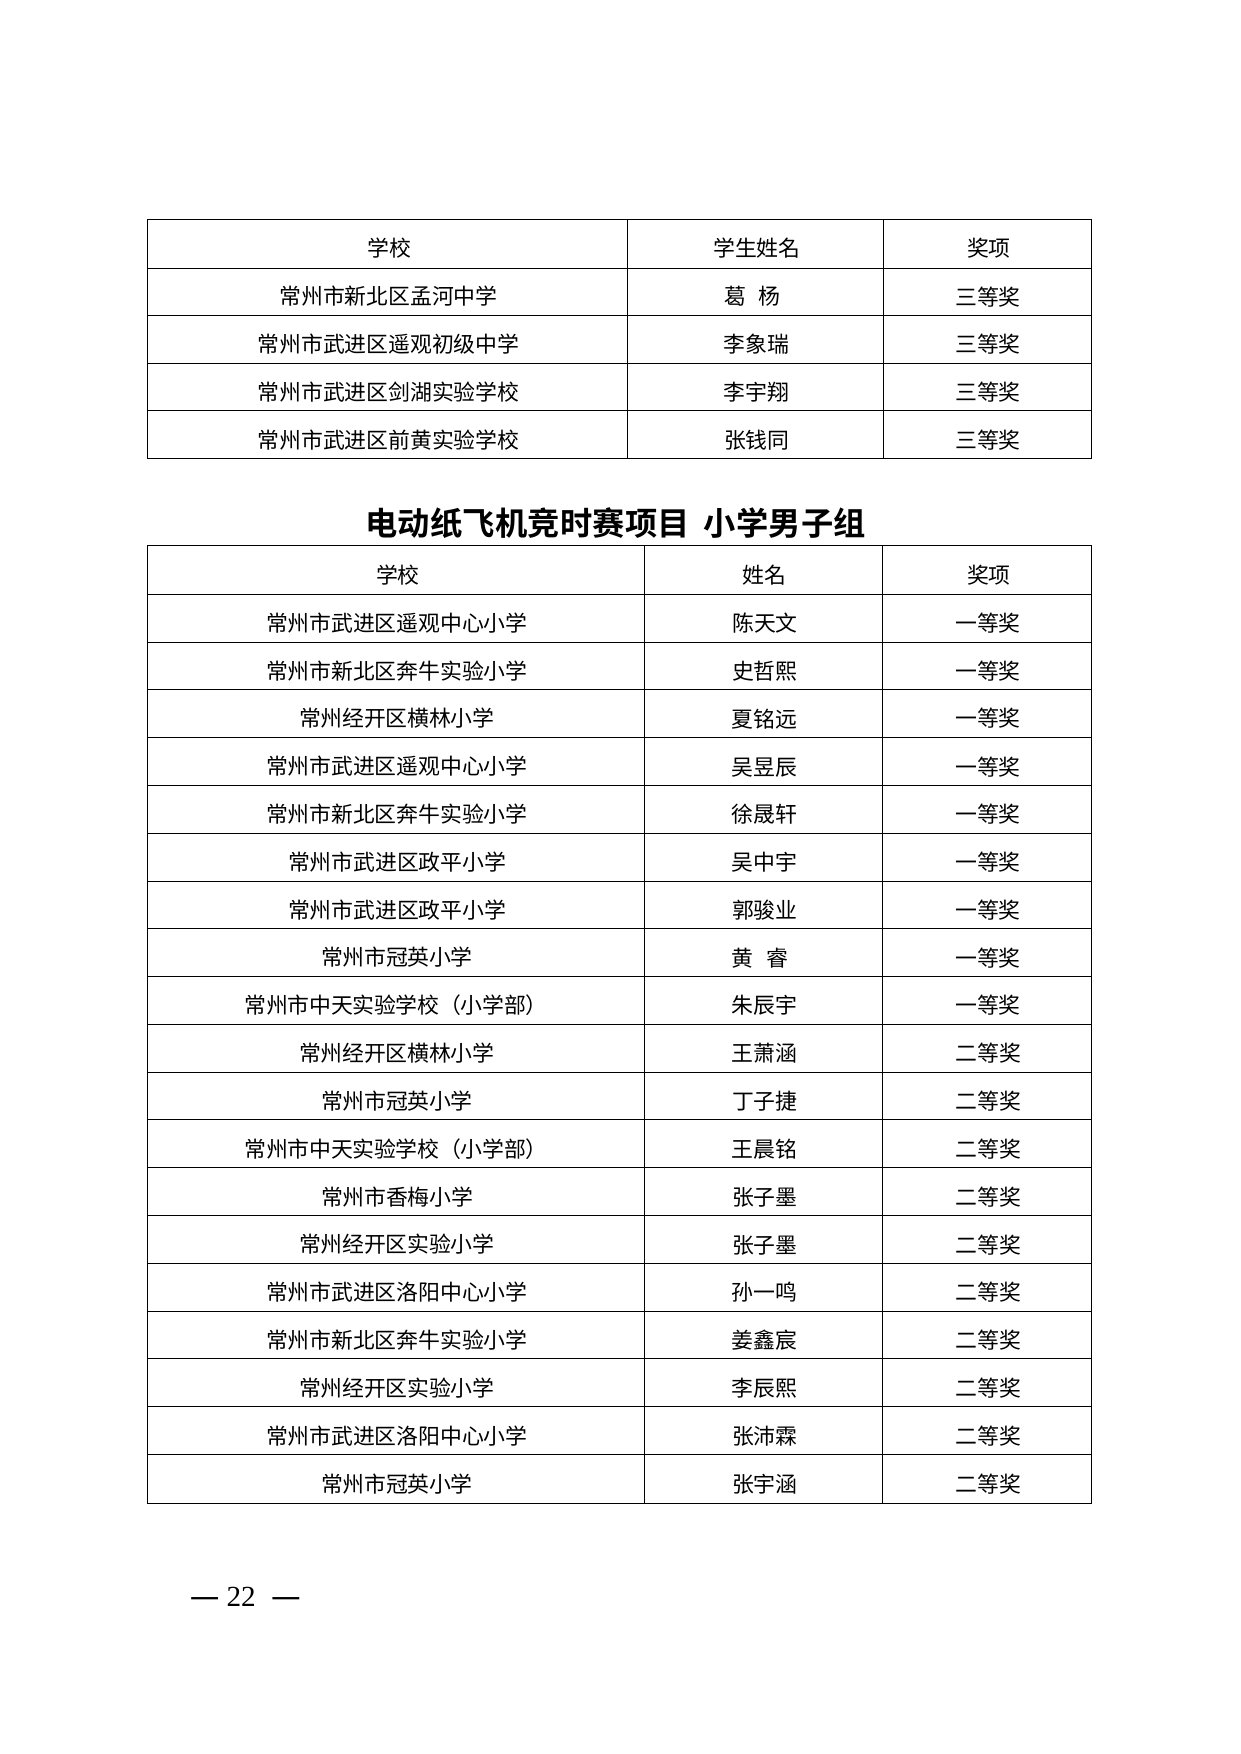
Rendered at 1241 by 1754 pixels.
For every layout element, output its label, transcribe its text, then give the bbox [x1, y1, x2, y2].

table_cell 常州市新北区奔牛实验小学 [148, 786, 644, 833]
table_cell 二等奖 [883, 1264, 1091, 1311]
table_cell 李宇翔 [628, 364, 883, 410]
table_cell 葛 杨 [628, 269, 883, 315]
table_cell 二等奖 [883, 1120, 1091, 1167]
table_cell 三等奖 [884, 364, 1091, 410]
table_cell 王晨铭 [645, 1120, 882, 1167]
table_cell 常州市武进区洛阳中心小学 [148, 1264, 644, 1311]
table_cell 丁子捷 [645, 1073, 882, 1119]
table_cell 常州市新北区奔牛实验小学 [148, 643, 644, 689]
table_cell 一等奖 [883, 786, 1091, 833]
table_cell 二等奖 [883, 1407, 1091, 1454]
table_cell 史哲熙 [645, 643, 882, 689]
table_cell 常州市中天实验学校（小学部） [148, 1120, 644, 1167]
table_cell 张宇涵 [645, 1455, 882, 1502]
table_cell 二等奖 [883, 1359, 1091, 1406]
table_cell 三等奖 [884, 411, 1091, 458]
table_cell 常州市武进区洛阳中心小学 [148, 1407, 644, 1454]
table_cell 二等奖 [883, 1168, 1091, 1215]
table_cell 王萧涵 [645, 1025, 882, 1072]
table_cell 常州市武进区政平小学 [148, 834, 644, 881]
table_cell 常州市冠英小学 [148, 1073, 644, 1119]
table_header 学生姓名 [628, 220, 883, 267]
table_cell 一等奖 [883, 977, 1091, 1024]
table_cell 常州市新北区奔牛实验小学 [148, 1312, 644, 1358]
table_header 奖项 [884, 220, 1091, 267]
table_cell 一等奖 [883, 882, 1091, 928]
table_cell 一等奖 [883, 690, 1091, 737]
table_cell 常州市武进区前黄实验学校 [148, 411, 627, 458]
table_cell 常州市冠英小学 [148, 929, 644, 976]
table_cell 一等奖 [883, 643, 1091, 689]
table_cell 二等奖 [883, 1312, 1091, 1358]
table_cell 二等奖 [883, 1216, 1091, 1263]
table_header 学校 [148, 546, 644, 594]
table_cell 常州市新北区孟河中学 [148, 269, 627, 315]
table_cell 张沛霖 [645, 1407, 882, 1454]
table_cell 徐晟轩 [645, 786, 882, 833]
table_cell 二等奖 [883, 1455, 1091, 1502]
table_cell 常州市武进区遥观中心小学 [148, 595, 644, 642]
table_cell 黄 睿 [645, 929, 882, 976]
table_cell 李象瑞 [628, 316, 883, 362]
table_cell 张子墨 [645, 1168, 882, 1215]
table_header 学校 [148, 220, 627, 267]
table_header 姓名 [645, 546, 882, 594]
table_cell 一等奖 [883, 595, 1091, 642]
table_cell 常州市武进区政平小学 [148, 882, 644, 928]
table_cell 一等奖 [883, 834, 1091, 881]
table_cell 张子墨 [645, 1216, 882, 1263]
table_cell 孙一鸣 [645, 1264, 882, 1311]
table_header 奖项 [883, 546, 1091, 594]
table_cell 吴中宇 [645, 834, 882, 881]
table_cell 一等奖 [883, 738, 1091, 785]
text 电动纸飞机竞时赛项目 小学男子组 [365, 503, 1093, 544]
table_cell 常州经开区实验小学 [148, 1359, 644, 1406]
table_cell 常州市中天实验学校（小学部） [148, 977, 644, 1024]
table_cell 陈天文 [645, 595, 882, 642]
table_cell 吴昱辰 [645, 738, 882, 785]
table_cell 朱辰宇 [645, 977, 882, 1024]
table_cell 夏铭远 [645, 690, 882, 737]
table_cell 常州市武进区剑湖实验学校 [148, 364, 627, 410]
table_cell 常州市武进区遥观初级中学 [148, 316, 627, 362]
table_cell 三等奖 [884, 269, 1091, 315]
table_cell 姜鑫宸 [645, 1312, 882, 1358]
table_cell 常州市冠英小学 [148, 1455, 644, 1502]
table_cell 三等奖 [884, 316, 1091, 362]
table_cell 张钱同 [628, 411, 883, 458]
table_cell 常州市武进区遥观中心小学 [148, 738, 644, 785]
table_cell 郭骏业 [645, 882, 882, 928]
table_cell 李辰熙 [645, 1359, 882, 1406]
table_cell 常州经开区横林小学 [148, 690, 644, 737]
table_cell 二等奖 [883, 1073, 1091, 1119]
table_cell 常州市香梅小学 [148, 1168, 644, 1215]
table_cell 常州经开区实验小学 [148, 1216, 644, 1263]
table_cell 一等奖 [883, 929, 1091, 976]
table_cell 二等奖 [883, 1025, 1091, 1072]
table_cell 常州经开区横林小学 [148, 1025, 644, 1072]
